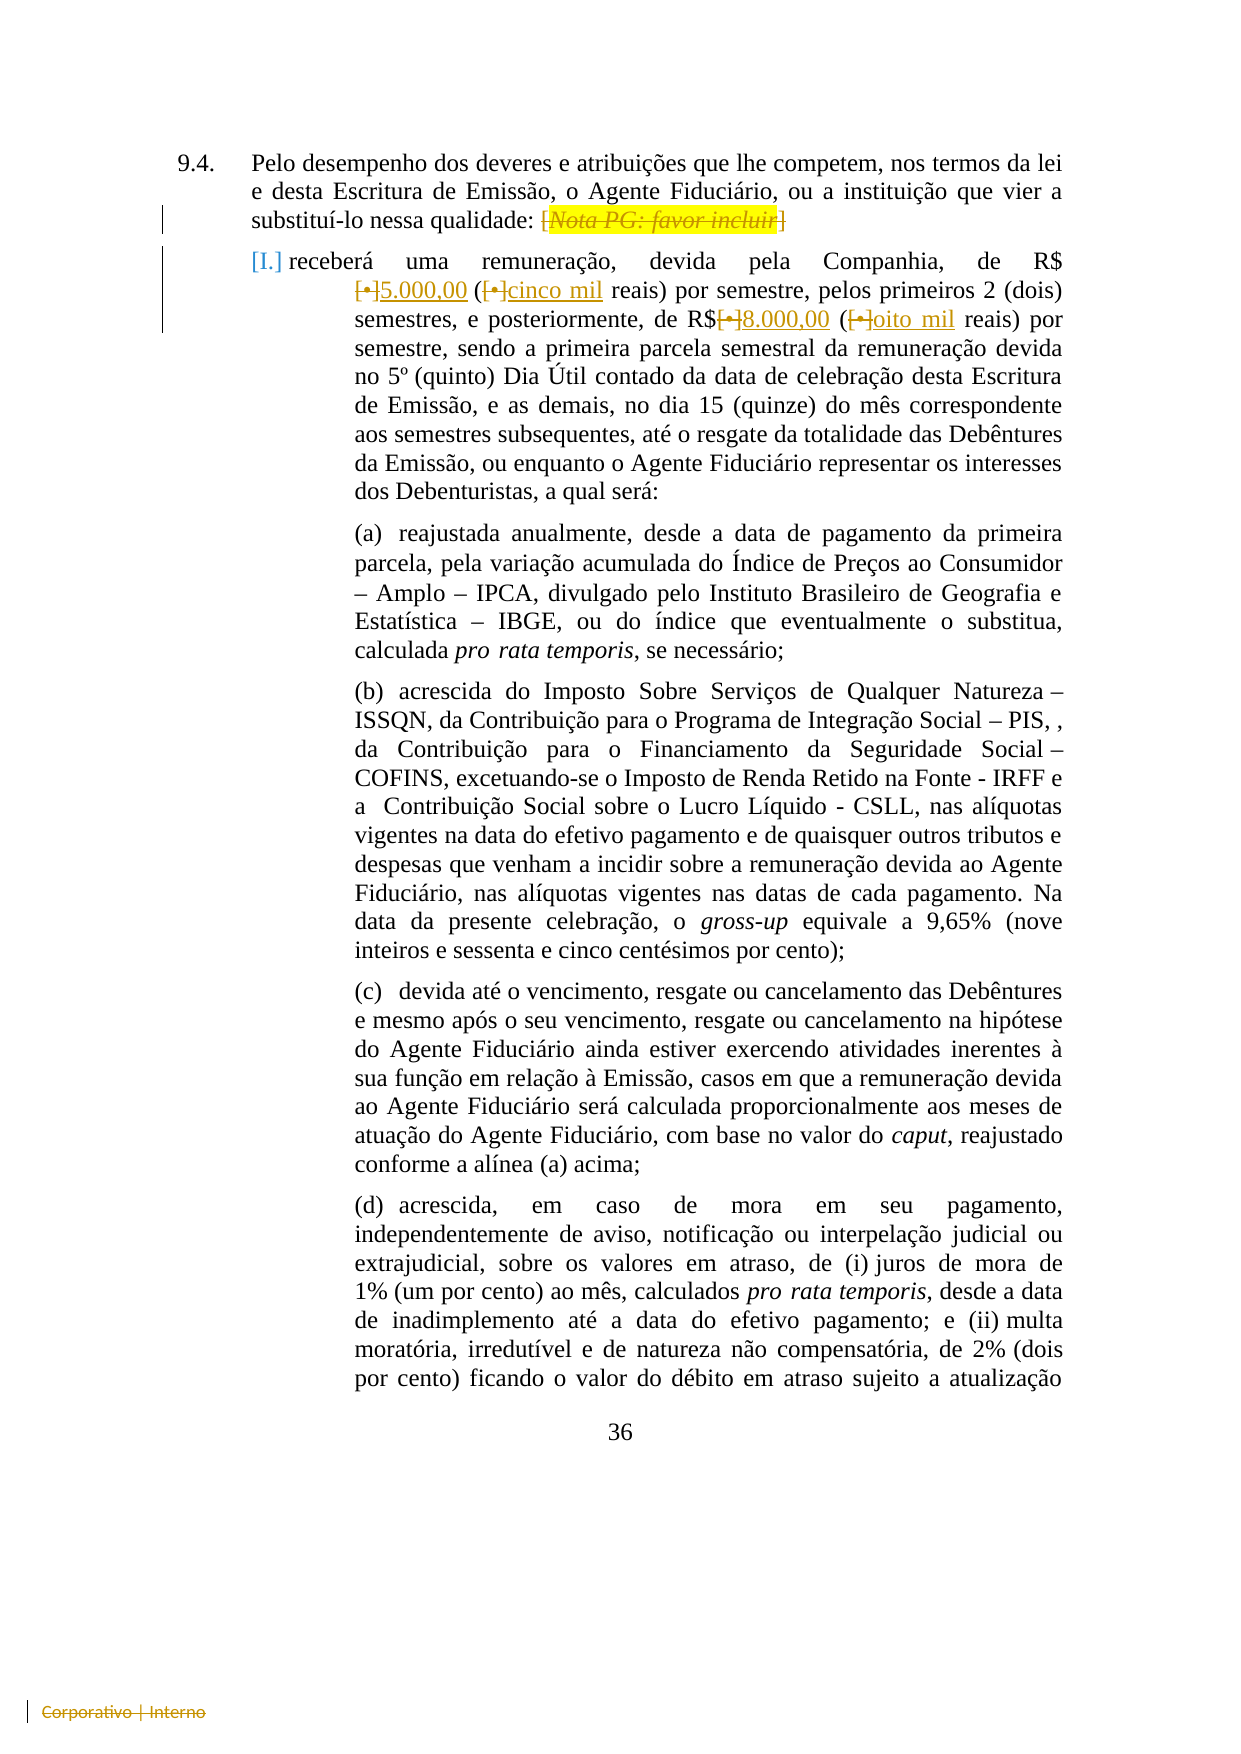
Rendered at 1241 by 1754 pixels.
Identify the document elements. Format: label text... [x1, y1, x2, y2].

list reajustada anualmente, desde a data de pagamento da primeira parcela, pela variação acumulada do Índice de Preços ao Consumidor – Amplo – IPCA, divulgado pelo Instituto Brasileiro de Geografia e Estatística – IBGE, ou do índice que eventualmente o substitua, calculada pro rata temporis, se necessário; [354, 518, 1063, 664]
list acrescida do Imposto Sobre Serviços de Qualquer Natureza – ISSQN, da Contribuição para o Programa de Integração Social – PIS, , da Contribuição para o Financiamento da Seguridade Social – COFINS, excetuando-se o Imposto de Renda Retido na Fonte - IRFF e a Contribuição Social sobre o Lucro Líquido - CSLL, nas alíquotas vigentes na data do efetivo pagamento e de quaisquer outros tributos e despesas que venham a incidir sobre a remuneração devida ao Agente Fiduciário, nas alíquotas vigentes nas datas de cada pagamento. Na data da presente celebração, o gross-up equivale a 9,65% (nove inteiros e sessenta e cinco centésimos por cento); [354, 676, 1063, 964]
list devida até o vencimento, resgate ou cancelamento das Debêntures e mesmo após o seu vencimento, resgate ou cancelamento na hipótese do Agente Fiduciário ainda estiver exercendo atividades inerentes à sua função em relação à Emissão, casos em que a remuneração devida ao Agente Fiduciário será calculada proporcionalmente aos meses de atuação do Agente Fiduciário, com base no valor do caput, reajustado conforme a alínea (a) acima; [354, 976, 1063, 1178]
text 9.4. Pelo desempenho dos deveres e atribuições que lhe competem, nos termos da lei e desta Escritura de Emissão, o Agente Fiduciário, ou a instituição que vier a substituí-lo nessa qualidade: [177, 148, 1063, 234]
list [354, 1190, 1063, 1391]
list receberá uma remuneração, devida pela Companhia, de R$ ( reais) por semestre, pelos primeiros 2 (dois) semestres, e posteriormente, de R$ ( reais) por semestre, sendo a primeira parcela semestral da remuneração devida no 5º (quinto) Dia Útil contado da data de celebração desta Escritura de Emissão, e as demais, no dia 15 (quinze) do mês correspondente aos semestres subsequentes, até o resgate da totalidade das Debêntures da Emissão, ou enquanto o Agente Fiduciário representar os interesses dos Debenturistas, a qual será: [251, 246, 1063, 505]
